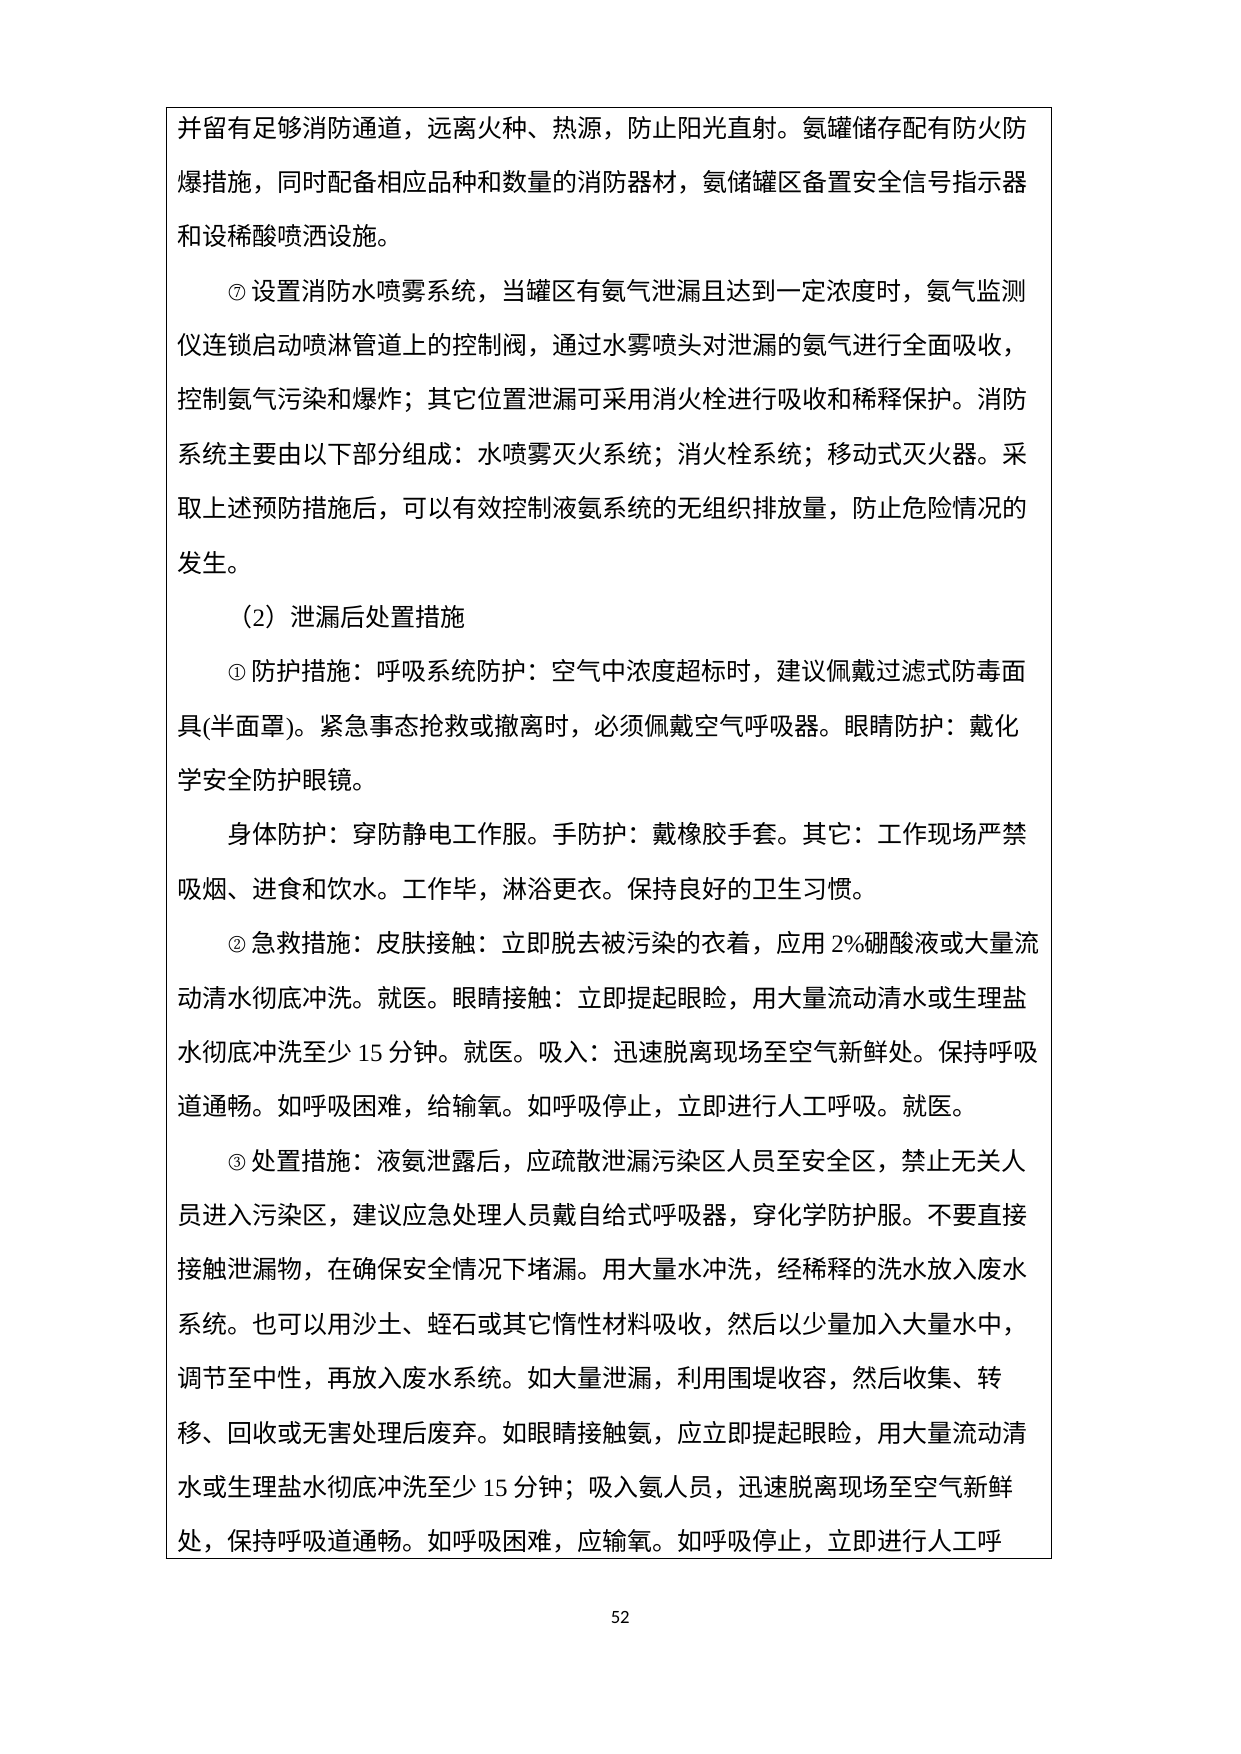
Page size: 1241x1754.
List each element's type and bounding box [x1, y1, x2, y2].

table_cell [167, 108, 1051, 1558]
